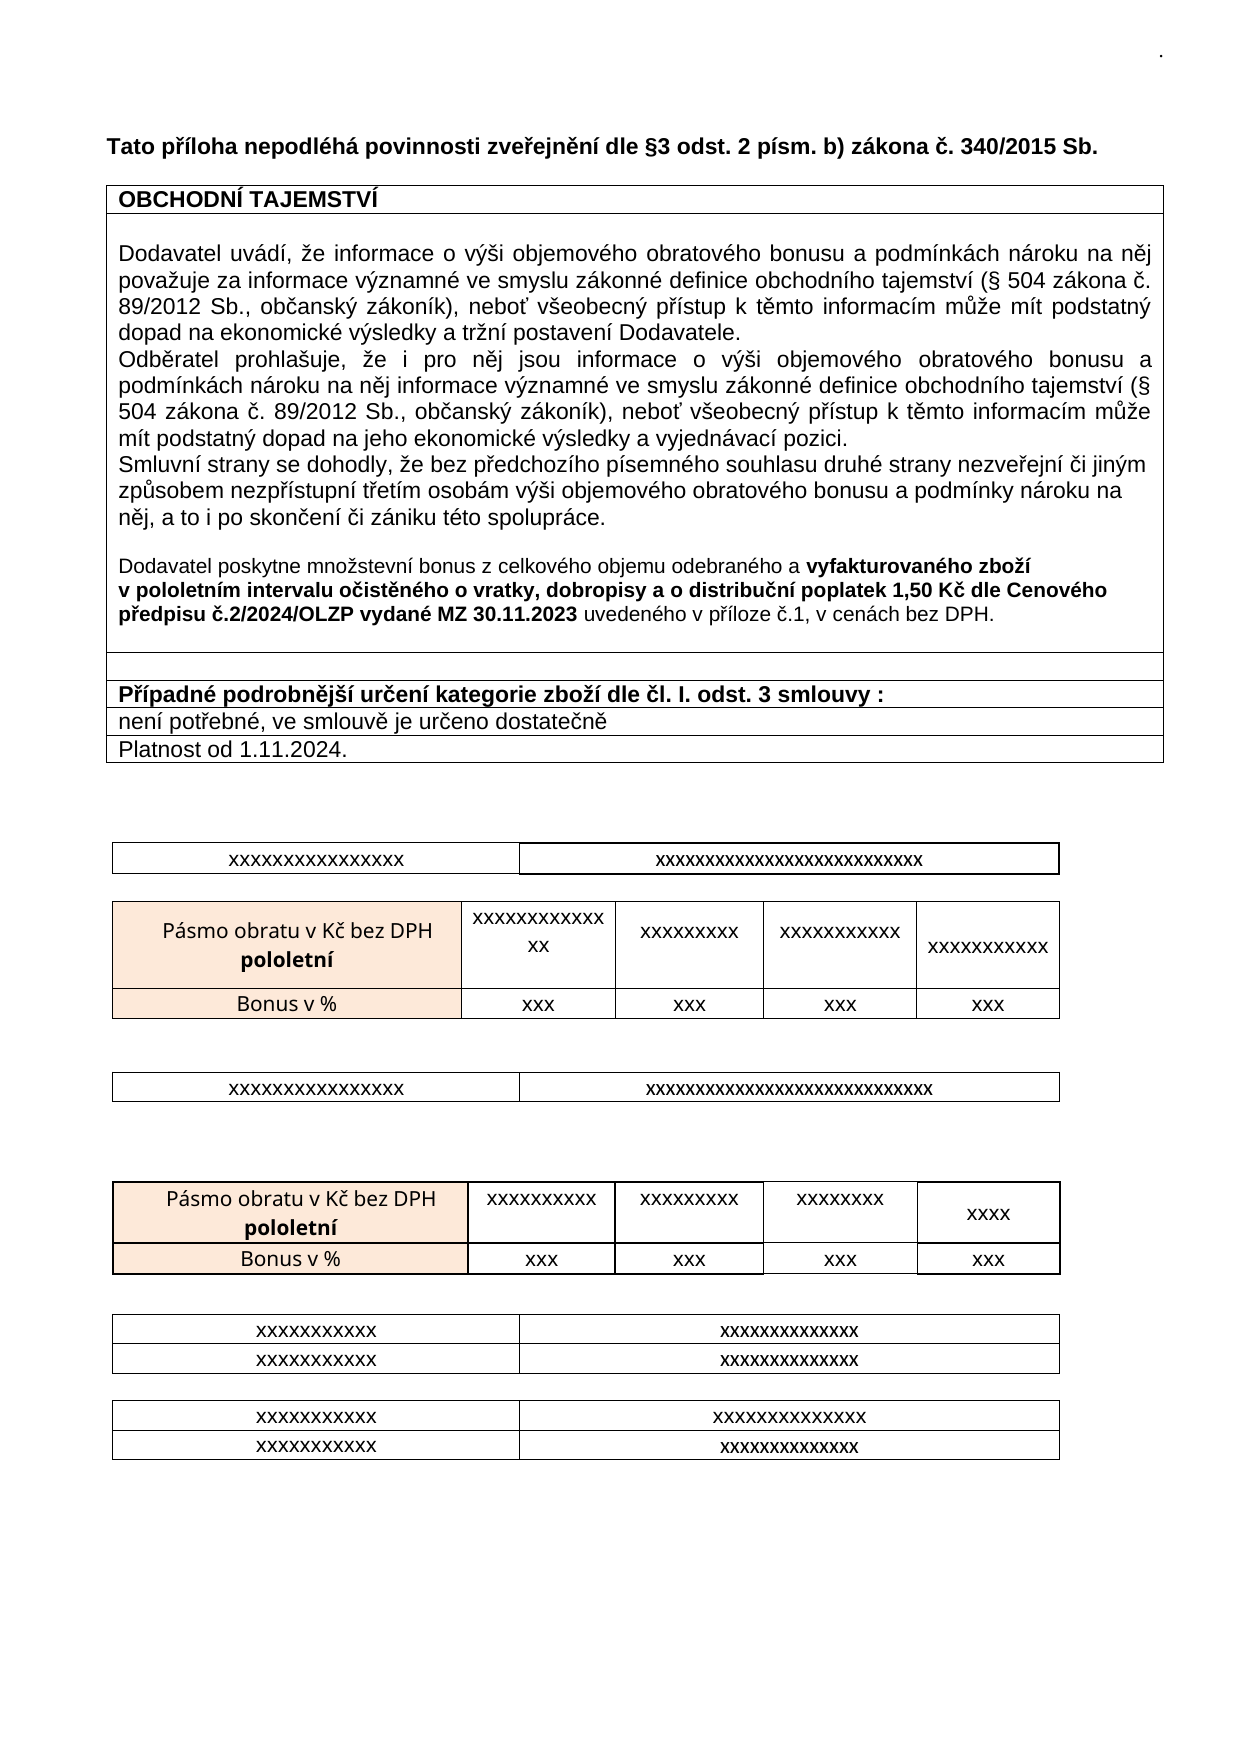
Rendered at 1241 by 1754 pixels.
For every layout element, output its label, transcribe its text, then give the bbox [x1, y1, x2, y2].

table_header xxxxxxxxxx [469, 1183, 614, 1212]
table_cell [469, 1212, 614, 1242]
table_cell xxxxxxxxxxxxxx [520, 1431, 1059, 1459]
table_header xxxxxxxxxxx [113, 1315, 519, 1343]
table_header xxxxxxxxxxxxxxxx [113, 1073, 519, 1101]
table_header xxxxxxxxxxxxxx [520, 1401, 1059, 1429]
table_cell Platnost od 1.11.2024. [107, 736, 1163, 762]
table_cell Případné podrobnější určení kategorie zboží dle čl. I. odst. 3 smlouvy : [107, 681, 1163, 707]
table_cell xxx [764, 989, 916, 1018]
table_cell xxx [616, 1244, 763, 1273]
table_cell xxx [918, 1244, 1059, 1273]
table_cell xxx [462, 989, 615, 1018]
table_header xxxxxxxxx [616, 1183, 763, 1212]
table_cell [462, 959, 615, 988]
table_header xxxxxxxxx [616, 902, 763, 959]
table_cell Bonus v % [114, 1244, 467, 1273]
table_header xxxxxxxxxxxxxx [462, 902, 615, 959]
text Tato příloha nepodléhá povinnosti zveřejnění dle §3 odst. 2 písm. b) zákona č. 340/2015 Sb. [106, 133, 1163, 159]
table_header Pásmo obratu v Kč bez DPH pololetní [114, 1183, 467, 1242]
table_header xxxxxxxxxxxxxx [520, 1315, 1059, 1343]
table_header xxxxxxxxxxxxxxxxxxxxxxxxxxxxx [520, 1073, 1059, 1101]
table_header xxxxxxxxxxxxxxxxxxxxxxxxxxx [520, 844, 1058, 872]
table_cell není potřebné, ve smlouvě je určeno dostatečně [107, 708, 1163, 734]
table_cell [616, 959, 763, 988]
table_cell xxx [469, 1244, 614, 1273]
table_header xxxxxxxx [764, 1182, 917, 1212]
table_cell xxxxxxxxxxx [113, 1431, 519, 1459]
table_cell xxxxxxxxxxx [113, 1344, 519, 1373]
table_header xxxxxxxxxxx [113, 1401, 519, 1429]
table_cell Dodavatel uvádí, že informace o výši objemového obratového bonusu a podmínkách nároku na něj považuje za informace významné ve smyslu zákonné definice obchodního tajemství (§ 504 zákona č. 89/2012 Sb., občanský zákoník), neboť všeobecný přístup k těmto informacím může mít podstatný dopad na ekonomické výsledky a tržní postavení Dodavatele. Odběratel prohlašuje, že i pro něj jsou informace o výši objemového obratového bonusu a podmínkách nároku na něj informace významné ve smyslu zákonné definice obchodního tajemství (§ 504 zákona č. 89/2012 Sb., občanský zákoník), neboť všeobecný přístup k těmto informacím může mít podstatný dopad na jeho ekonomické výsledky a vyjednávací pozici. Smluvní strany se dohodly, že bez předchozího písemného souhlasu druhé strany nezveřejní či jiným způsobem nezpřístupní třetím osobám výši objemového obratového bonusu a podmínky nároku na něj, a to i po skončení či zániku této spolupráce. Dodavatel poskytne množstevní bonus z celkového objemu odebraného a vyfakturovaného zboží v pololetním intervalu očistěného o vratky, dobropisy a o distribuční poplatek 1,50 Kč dle Cenového předpisu č.2/2024/OLZP vydané MZ 30.11.2023 uvedeného v příloze č.1, v cenách bez DPH. [107, 214, 1163, 652]
table_cell [764, 959, 916, 988]
table_cell xxx [616, 989, 763, 1018]
table_header OBCHODNÍ TAJEMSTVÍ [107, 186, 1163, 213]
table_header xxxxxxxxxxx [917, 902, 1059, 988]
table_cell xxxxxxxxxxxxxx [520, 1344, 1059, 1373]
table_header Pásmo obratu v Kč bez DPH pololetní [113, 902, 461, 988]
table_cell [107, 653, 1163, 680]
table_header xxxxxxxxxxx [764, 902, 916, 959]
table_cell [764, 1212, 917, 1242]
table_header xxxxxxxxxxxxxxxx [113, 843, 519, 872]
table_cell xxx [764, 1243, 917, 1273]
table_cell xxx [917, 989, 1059, 1018]
table_header xxxx [918, 1183, 1059, 1242]
table_cell [616, 1212, 763, 1242]
table_cell Bonus v % [113, 989, 461, 1018]
